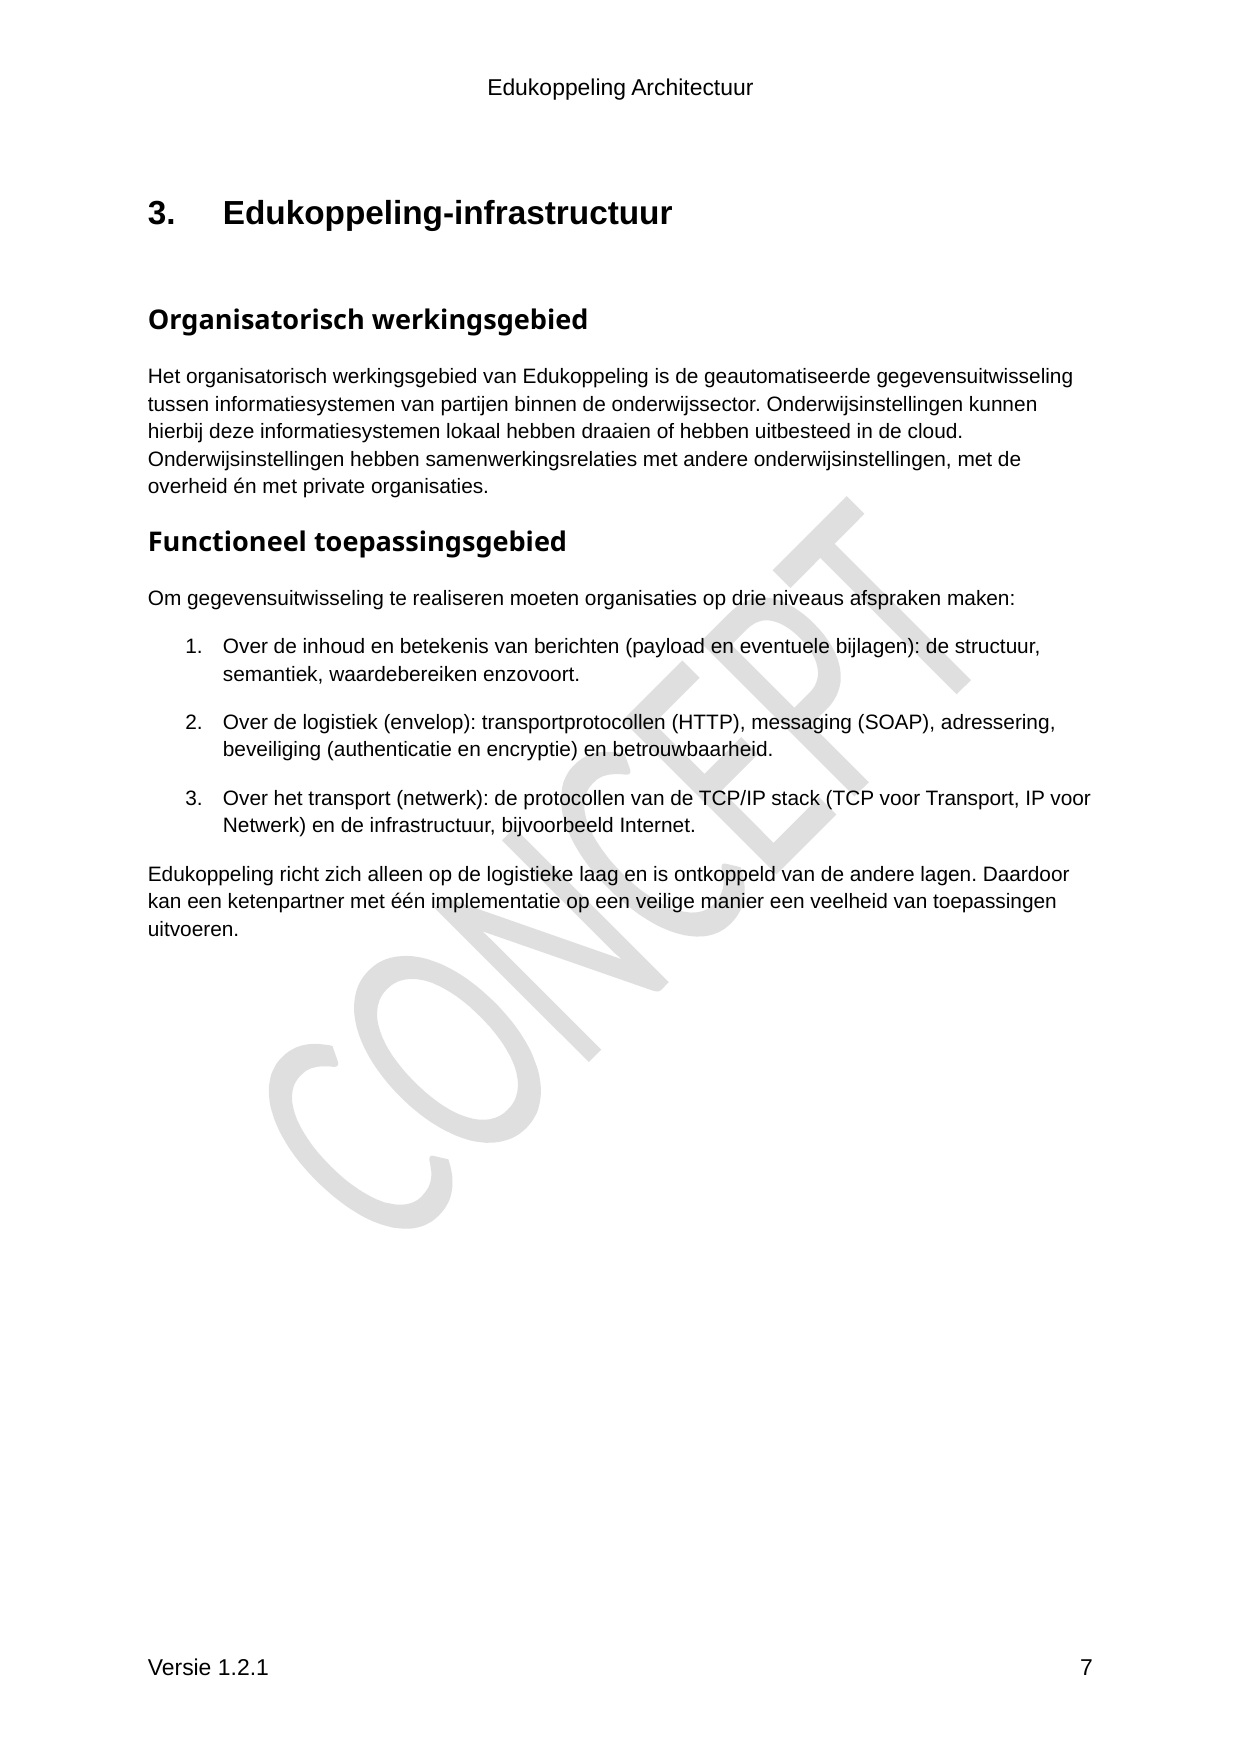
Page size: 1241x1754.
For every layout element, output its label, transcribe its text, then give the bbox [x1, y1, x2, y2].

text Edukoppeling richt zich alleen op de logistieke laag en is ontkoppeld van de andere lagen. Daardoor kan een ketenpartner met één implementatie op een veilige manier een veelheid van toepassingen uitvoeren. [148, 861, 1092, 940]
list Over de inhoud en betekenis van berichten (payload en eventuele bijlagen): de structuur, semantiek, waardebereiken enzovoort. [185, 634, 1092, 685]
list Over de logistiek (envelop): transportprotocollen (HTTP), messaging (SOAP), adressering, beveiliging (authenticatie en encryptie) en betrouwbaarheid. [185, 710, 1092, 761]
text Het organisatorisch werkingsgebied van Edukoppeling is de geautomatiseerde gegevensuitwisseling tussen informatiesystemen van partijen binnen de onderwijssector. Onderwijsinstellingen kunnen hierbij deze informatiesystemen lokaal hebben draaien of hebben uitbesteed in de cloud. Onderwijsinstellingen hebben samenwerkingsrelaties met andere onderwijsinstellingen, met de overheid én met private organisaties. [148, 364, 1092, 498]
list Over het transport (netwerk): de protocollen van de TCP/IP stack (TCP voor Transport, IP voor Netwerk) en de infrastructuur, bijvoorbeeld Internet. [185, 786, 1092, 837]
subtitle Organisatorisch werkingsgebied [148, 301, 1092, 338]
subtitle Functioneel toepassingsgebied [148, 522, 1092, 559]
text Om gegevensuitwisseling te realiseren moeten organisaties op drie niveaus afspraken maken: [148, 586, 1092, 609]
subtitle Edukoppeling-infrastructuur [148, 193, 1092, 232]
